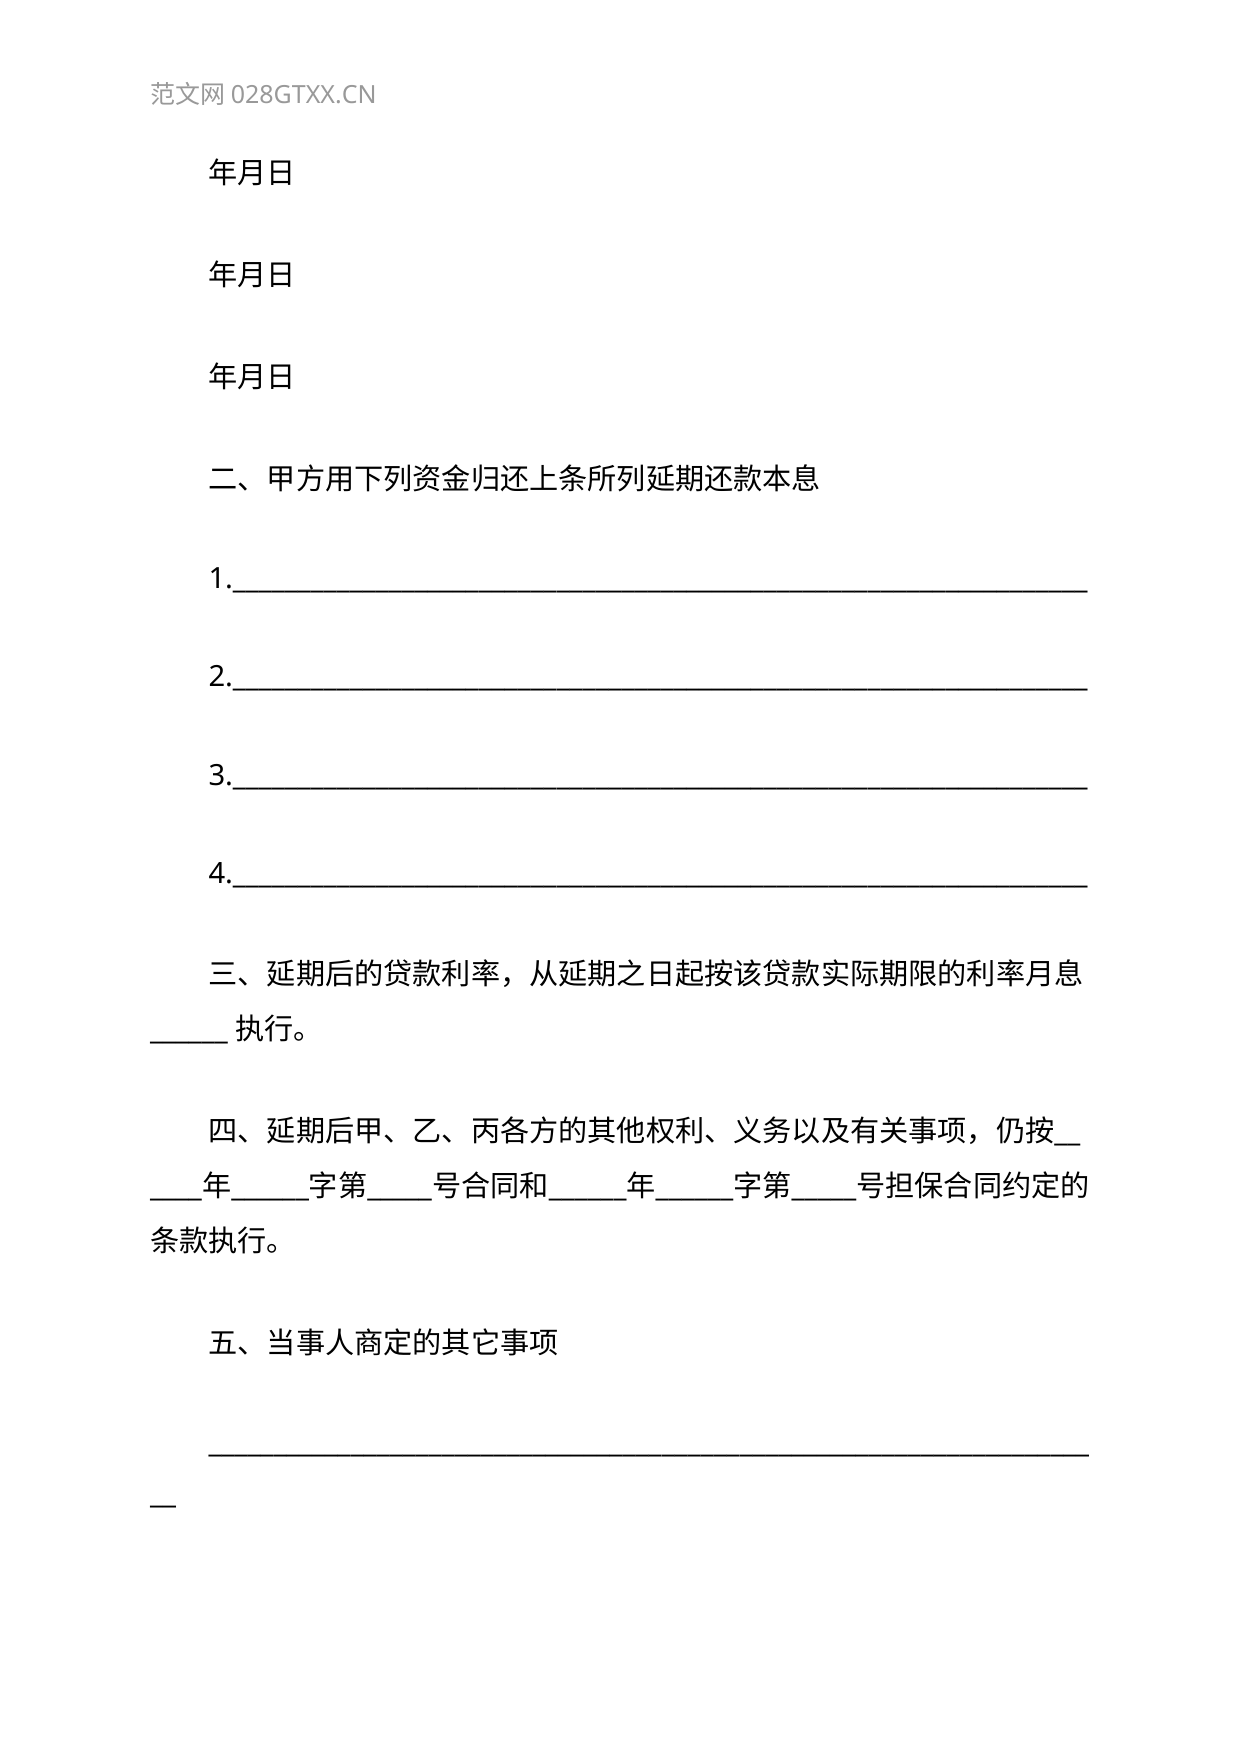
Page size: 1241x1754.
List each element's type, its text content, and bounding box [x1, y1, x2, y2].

text 2.__________________________________________________________________ [150, 656, 1090, 695]
text 年月日 [150, 252, 1090, 294]
text 四、延期后甲、乙、丙各方的其他权利、义务以及有关事项，仍按______年______字第_____号合同和______年______字第_____号担保合同约定的条款执行。 [150, 1108, 1090, 1260]
text 4.__________________________________________________________________ [150, 852, 1090, 892]
text 三、延期后的贷款利率，从延期之日起按该贷款实际期限的利率月息______ 执行。 [150, 951, 1090, 1048]
text ______________________________________________________________________ [150, 1421, 1090, 1512]
text 五、当事人商定的其它事项 [150, 1319, 1090, 1362]
text 3.__________________________________________________________________ [150, 754, 1090, 794]
text 年月日 [150, 150, 1090, 192]
text 年月日 [150, 353, 1090, 396]
text 1.__________________________________________________________________ [150, 557, 1090, 597]
text 二、甲方用下列资金归还上条所列延期还款本息 [150, 455, 1090, 498]
